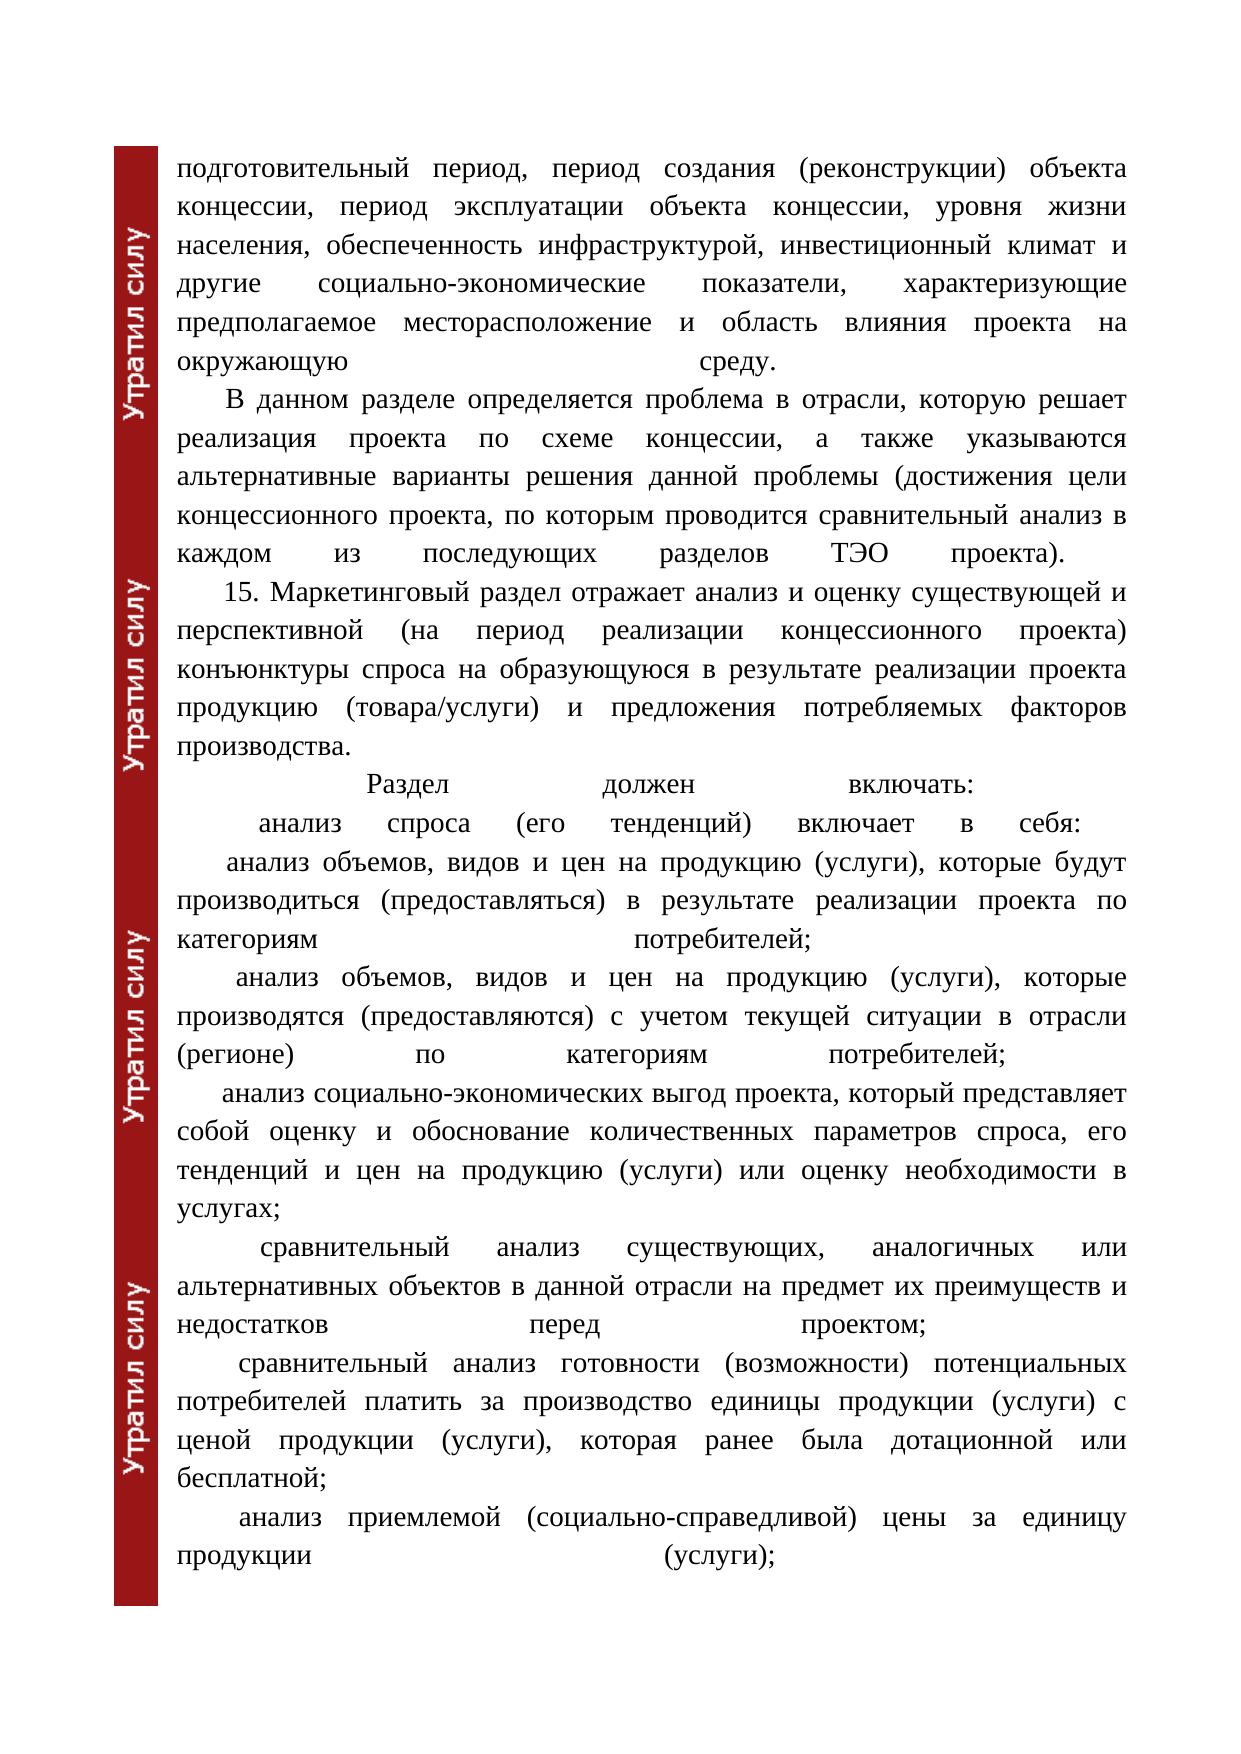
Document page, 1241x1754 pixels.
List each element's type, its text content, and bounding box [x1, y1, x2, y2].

picture [114, 146, 158, 150]
picture [114, 1571, 158, 1606]
